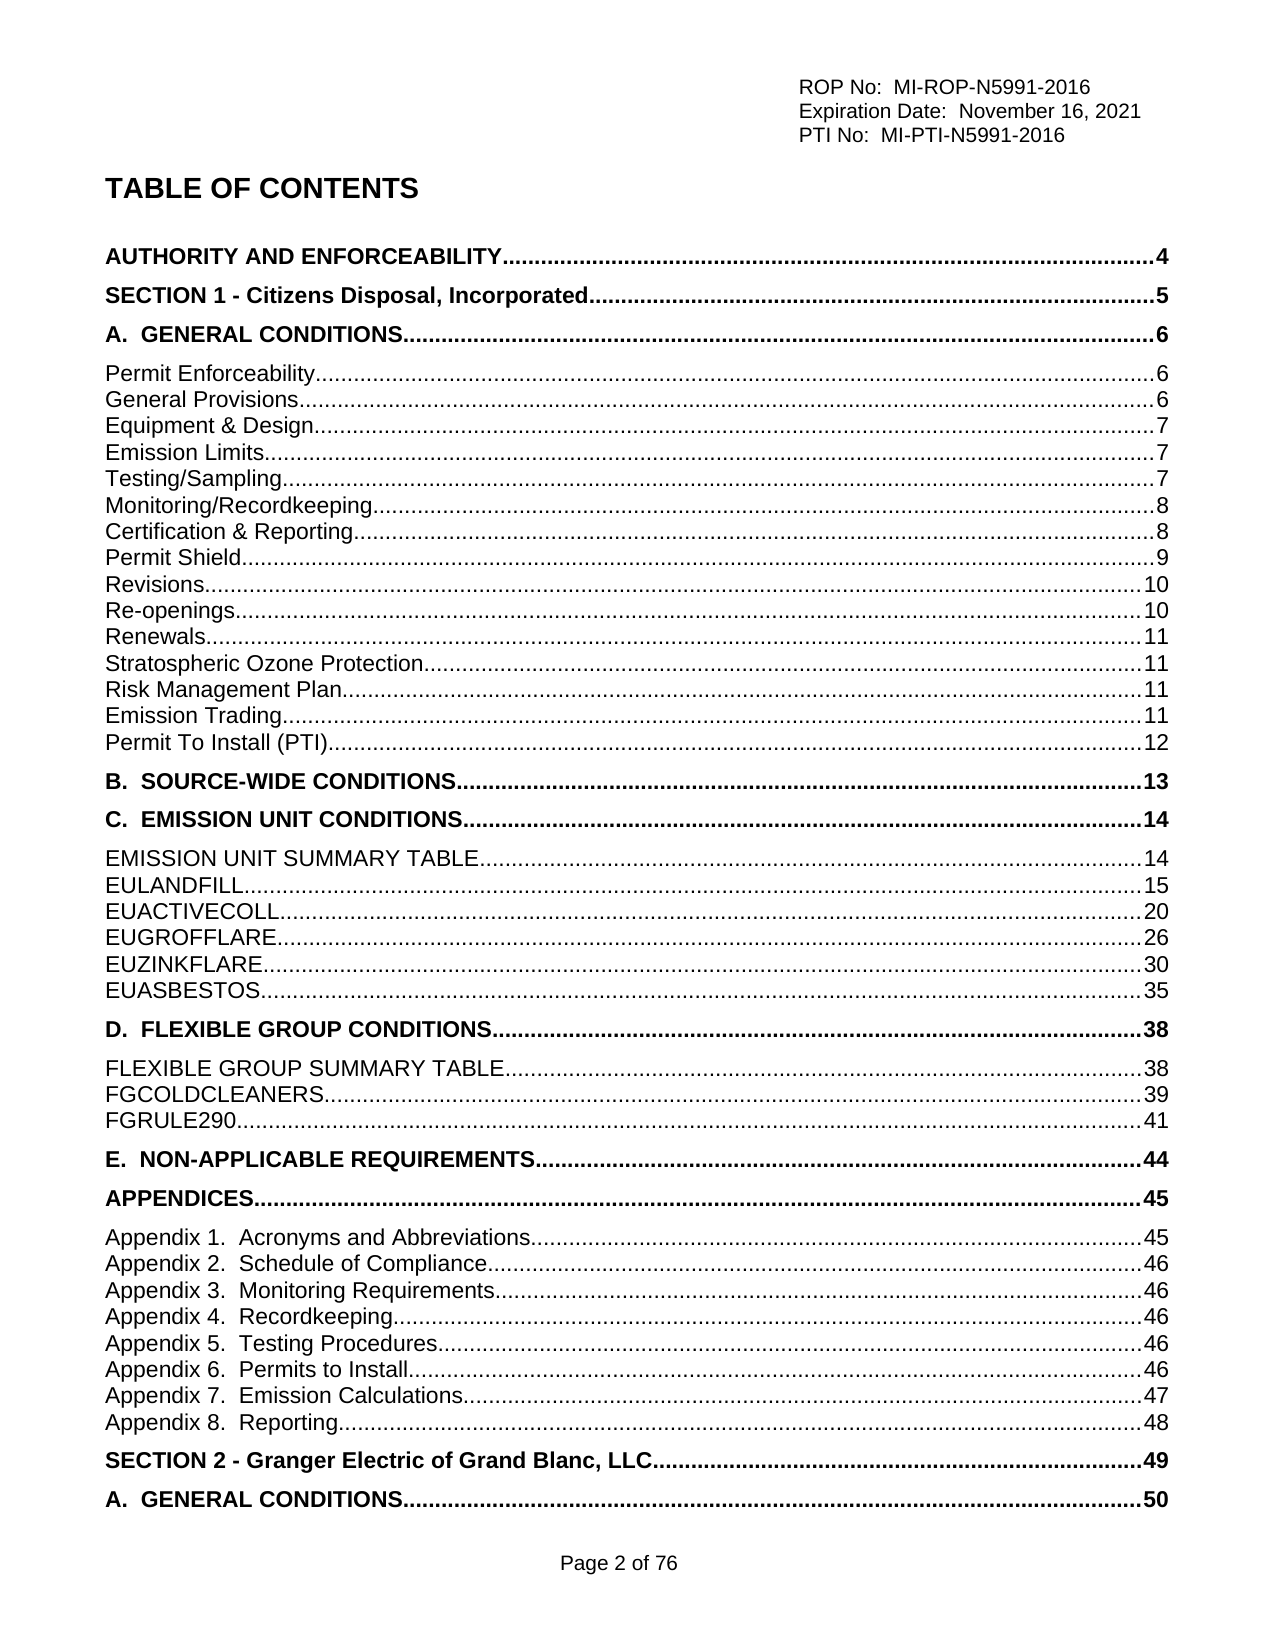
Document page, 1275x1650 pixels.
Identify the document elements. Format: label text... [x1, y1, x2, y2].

text Renewals 11 [105, 623, 1170, 650]
text Certification & Reporting 8 [105, 518, 1170, 544]
text FLEXIBLE GROUP SUMMARY TABLE 38 [105, 1055, 1170, 1081]
text EUASBESTOS 35 [105, 977, 1170, 1003]
text Permit Shield 9 [105, 544, 1170, 571]
text C. EMISSION UNIT CONDITIONS 14 [105, 806, 1170, 833]
text General Provisions 6 [105, 386, 1170, 412]
text APPENDICES 45 [105, 1185, 1170, 1212]
text AUTHORITY AND ENFORCEABILITY 4 [105, 243, 1170, 269]
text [105, 171, 1170, 204]
text Stratospheric Ozone Protection 11 [105, 650, 1170, 676]
text Monitoring/Recordkeeping 8 [105, 492, 1170, 518]
text Appendix 1. Acronyms and Abbreviations 45 [105, 1224, 1170, 1250]
text Revisions 10 [105, 571, 1170, 597]
text EUACTIVECOLL 20 [105, 898, 1170, 924]
text Appendix 2. Schedule of Compliance 46 [105, 1250, 1170, 1277]
text EMISSION UNIT SUMMARY TABLE 14 [105, 845, 1170, 872]
text Appendix 7. Emission Calculations 47 [105, 1382, 1170, 1408]
text Equipment & Design 7 [105, 412, 1170, 439]
text Permit To Install (PTI) 12 [105, 729, 1170, 755]
text Risk Management Plan 11 [105, 676, 1170, 702]
text Appendix 6. Permits to Install 46 [105, 1356, 1170, 1382]
text A. GENERAL CONDITIONS 50 [105, 1486, 1170, 1513]
text Re-openings 10 [105, 597, 1170, 623]
text FGRULE290 41 [105, 1107, 1170, 1134]
text Testing/Sampling 7 [105, 465, 1170, 492]
text B. SOURCE-WIDE CONDITIONS 13 [105, 768, 1170, 794]
text EUGROFFLARE 26 [105, 924, 1170, 951]
text SECTION 2 - Granger Electric of Grand Blanc, LLC 49 [105, 1447, 1170, 1474]
text A. GENERAL CONDITIONS 6 [105, 321, 1170, 347]
text Permit Enforceability 6 [105, 360, 1170, 386]
text EUZINKFLARE 30 [105, 951, 1170, 977]
text FGCOLDCLEANERS 39 [105, 1081, 1170, 1107]
text Appendix 3. Monitoring Requirements 46 [105, 1277, 1170, 1303]
text D. FLEXIBLE GROUP CONDITIONS 38 [105, 1016, 1170, 1042]
text Appendix 8. Reporting 48 [105, 1408, 1170, 1435]
text E. NON-APPLICABLE REQUIREMENTS 44 [105, 1146, 1170, 1173]
text EULANDFILL 15 [105, 872, 1170, 898]
text Appendix 4. Recordkeeping 46 [105, 1303, 1170, 1329]
text SECTION 1 - Citizens Disposal, Incorporated 5 [105, 282, 1170, 308]
text Appendix 5. Testing Procedures 46 [105, 1329, 1170, 1356]
text Emission Trading 11 [105, 702, 1170, 729]
text Emission Limits 7 [105, 439, 1170, 465]
